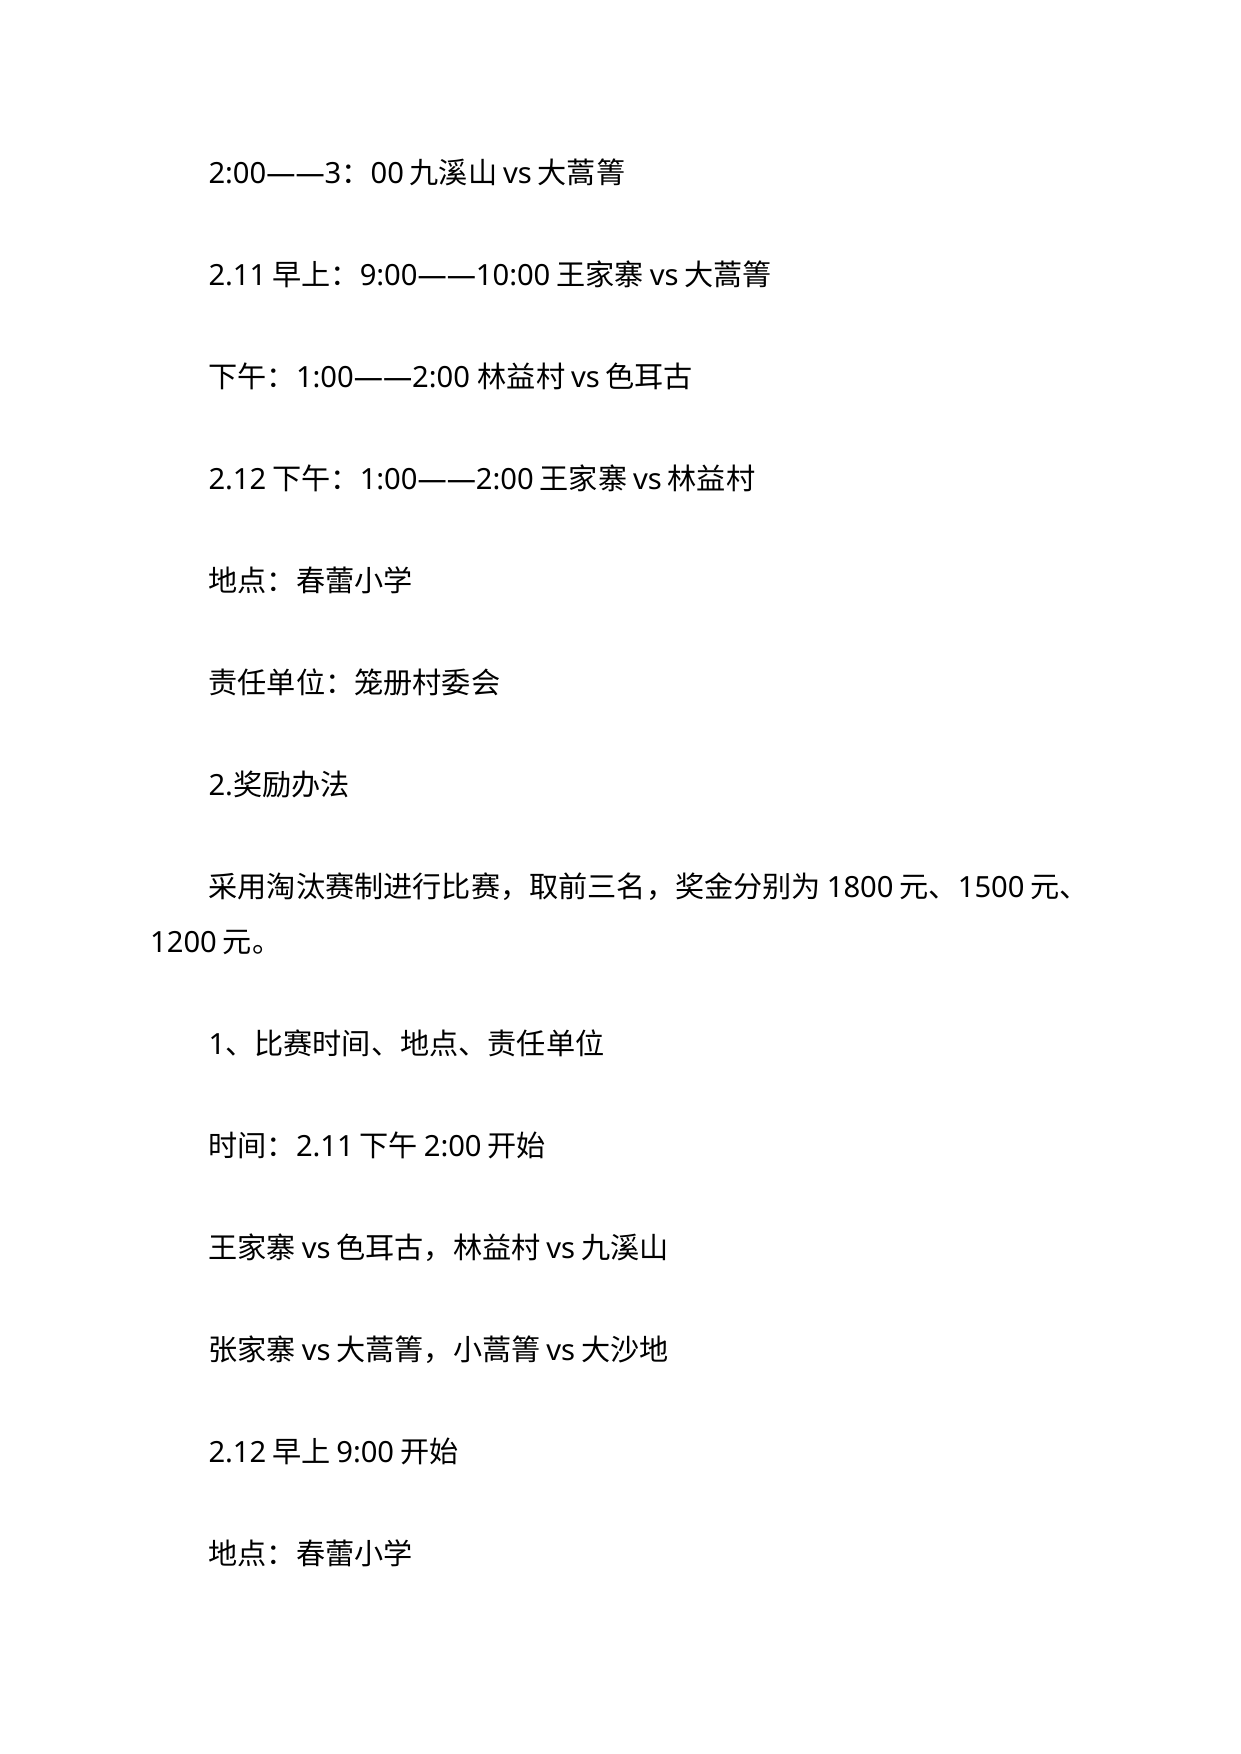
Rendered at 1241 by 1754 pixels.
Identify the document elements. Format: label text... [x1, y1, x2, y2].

text 1、比赛时间、地点、责任单位 [150, 1020, 1090, 1063]
text 2.12下午：1:00——2:00王家寨vs林益村 [150, 456, 1090, 498]
text 2.11早上：9:00——10:00王家寨vs大蒿箐 [150, 252, 1090, 294]
text 时间：2.11下午2:00开始 [150, 1122, 1090, 1165]
text 2.奖励办法 [150, 761, 1090, 804]
text 2.12早上9:00开始 [150, 1428, 1090, 1471]
text 地点：春蕾小学 [150, 1530, 1090, 1573]
text 下午：1:00——2:00 林益村vs色耳古 [150, 354, 1090, 396]
text 2:00——3：00九溪山vs大蒿箐 [150, 150, 1090, 192]
text 责任单位：笼册村委会 [150, 660, 1090, 702]
text 王家寨vs色耳古，林益村vs九溪山 [150, 1224, 1090, 1267]
text 采用淘汰赛制进行比赛，取前三名，奖金分别为1800元、1500元、1200元。 [150, 863, 1090, 961]
text 地点：春蕾小学 [150, 558, 1090, 600]
text 张家寨vs大蒿箐，小蒿箐vs大沙地 [150, 1326, 1090, 1369]
